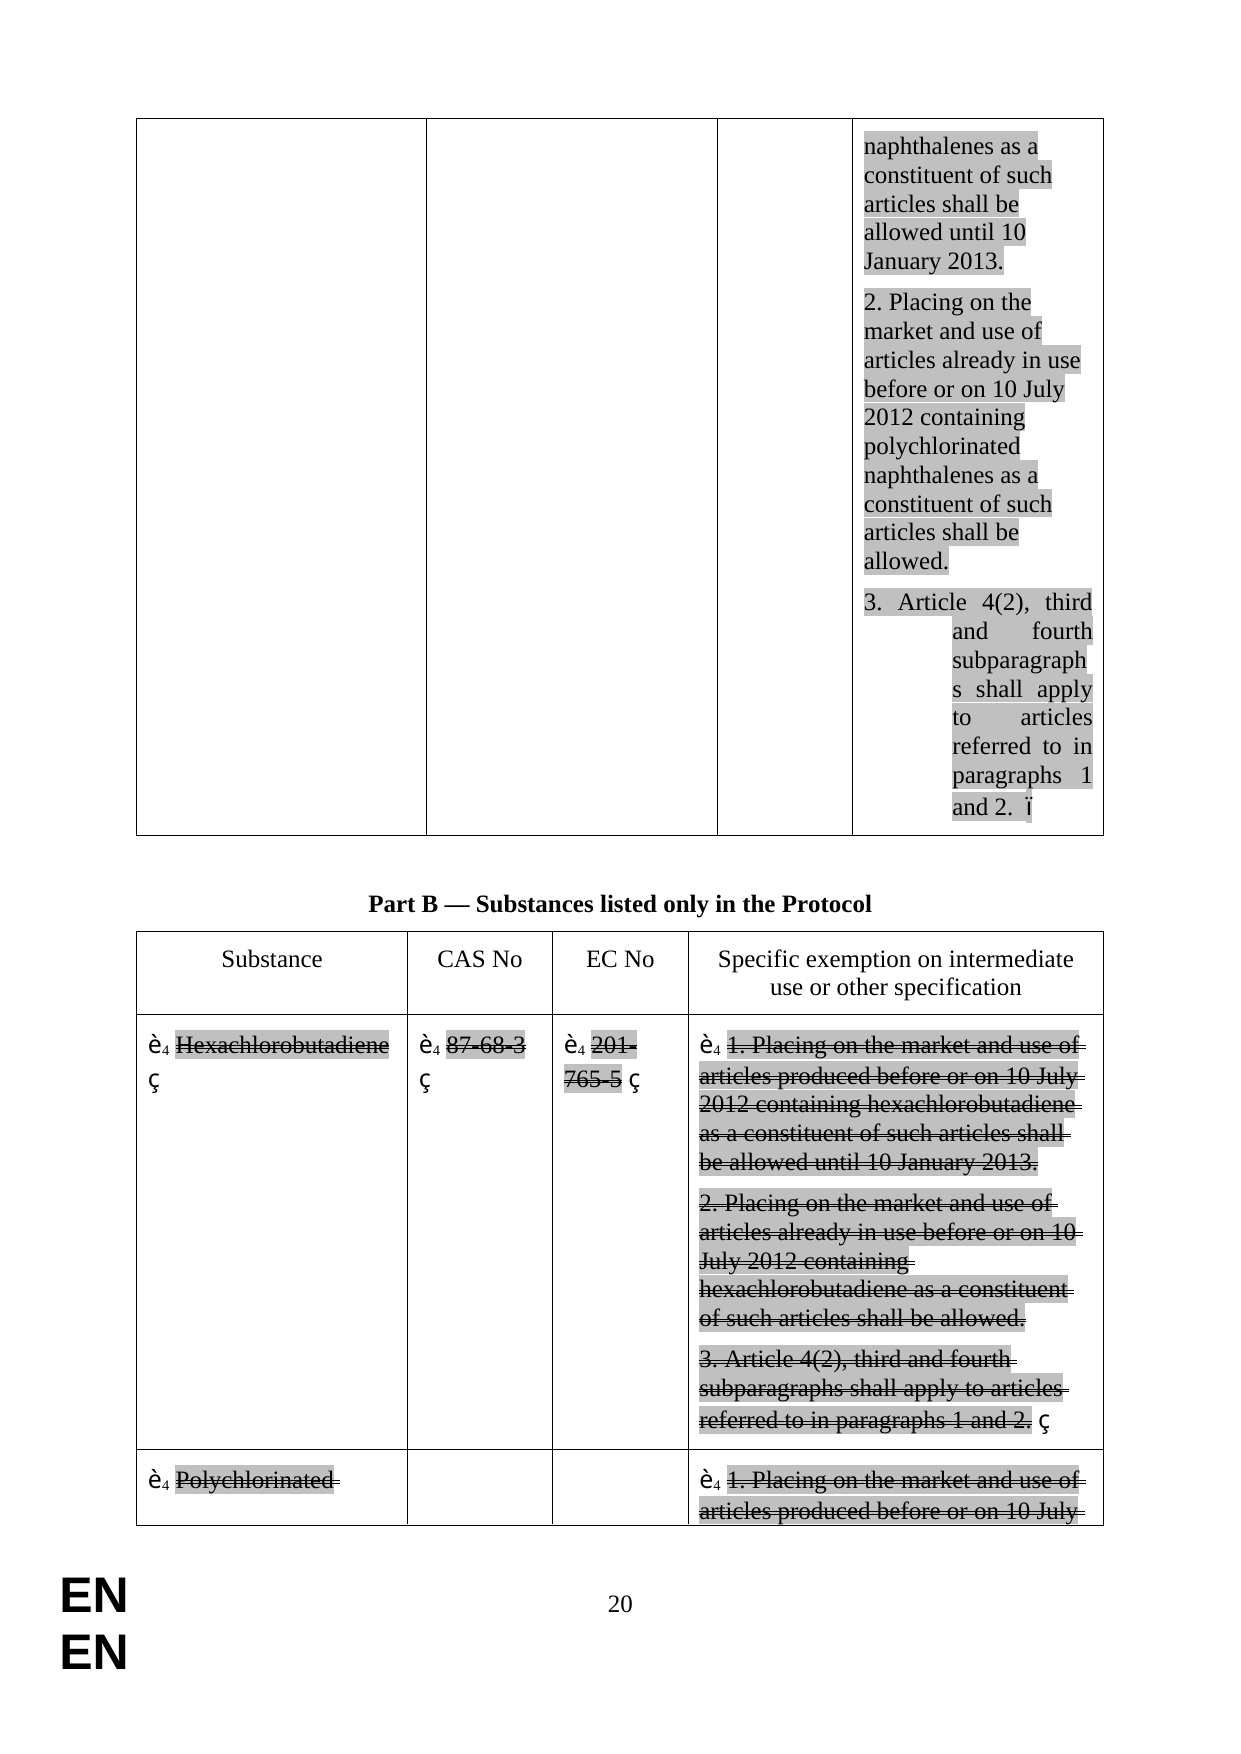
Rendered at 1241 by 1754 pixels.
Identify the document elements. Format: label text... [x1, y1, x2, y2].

table_cell [408, 1450, 552, 1524]
table_header Substance [137, 932, 407, 1014]
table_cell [427, 119, 717, 835]
table_cell è4 87-68-3 ç [408, 1015, 552, 1449]
table_cell è4 1. Placing on the market and use of articles produced before or on 10 July 2012 containing hexachlorobutadiene as a constituent of such articles shall be allowed until 10 January 2013. 2. Placing on the market and use of articles already in use before or on 10 July 2012 containing hexachlorobutadiene as a constituent of such articles shall be allowed. 3. Article 4(2), third and fourth subparagraphs shall apply to articles referred to in paragraphs 1 and 2. ç [689, 1015, 1103, 1449]
table_cell [553, 1450, 688, 1524]
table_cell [137, 119, 426, 835]
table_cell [137, 1450, 407, 1524]
text Part B — Substances listed only in the Protocol [148, 889, 1092, 918]
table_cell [853, 119, 1103, 835]
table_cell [689, 1450, 1103, 1524]
table_header CAS No [408, 932, 552, 1014]
table_cell è4 201-765-5 ç [553, 1015, 688, 1449]
table_cell è4 Hexachlorobutadiene ç [137, 1015, 407, 1449]
table_header EC No [553, 932, 688, 1014]
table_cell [718, 119, 852, 835]
table_header Specific exemption on intermediate use or other specification [689, 932, 1103, 1014]
